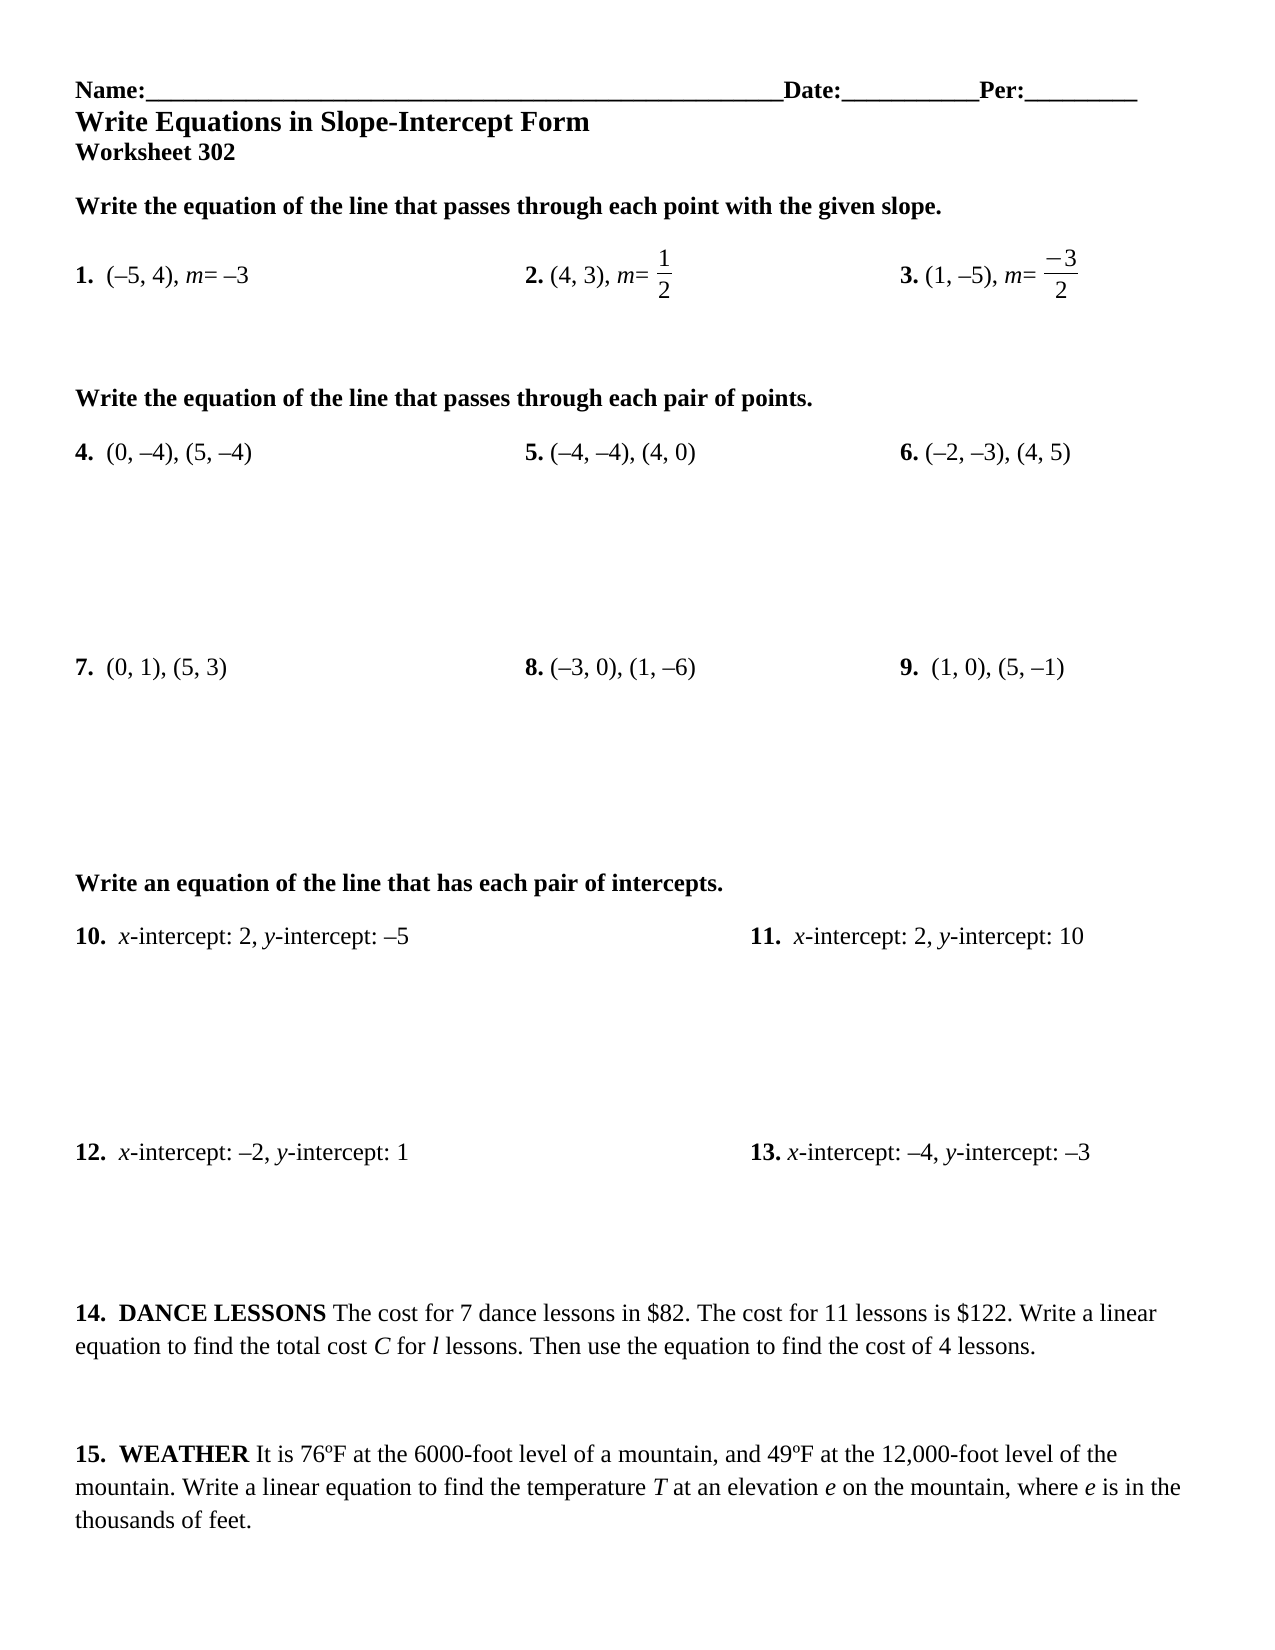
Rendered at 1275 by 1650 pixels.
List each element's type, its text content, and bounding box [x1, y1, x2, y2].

text Write the equation of the line that passes through each point with the given slope. [75, 191, 1200, 220]
text 15. WEATHER It is 76ºF at the 6000-foot level of a mountain, and 49ºF at the 12,000-foot level of the mountain. Write a linear equation to find the temperature T at an elevation e on the mountain, where e is in the thousands of feet. [75, 1439, 1200, 1534]
text 7. (0, 1), (5, 3) 8. (–3, 0), (1, –6) 9. (1, 0), (5, –1) [75, 652, 1200, 681]
text Write an equation of the line that has each pair of intercepts. [75, 868, 1200, 896]
text Write the equation of the line that passes through each pair of points. [75, 383, 1200, 412]
text 14. DANCE LESSONS The cost for 7 dance lessons in $82. The cost for 11 lessons is $122. Write a linear equation to find the total cost C for l lessons. Then use the equation to find the cost of 4 lessons. [75, 1298, 1200, 1360]
text Write Equations in Slope-Intercept Form [75, 104, 1200, 137]
text Worksheet 302 [75, 137, 1200, 166]
text 10. x-intercept: 2, y-intercept: –5 11. x-intercept: 2, y-intercept: 10 [75, 921, 1200, 950]
text 12. x-intercept: –2, y-intercept: 1 13. x-intercept: –4, y-intercept: –3 [75, 1137, 1200, 1166]
text 1. (–5, 4), m= –3 2. (4, 3), m= 3. (1, –5), m= [75, 245, 1200, 304]
text Name:___________________________________________________Date:___________Per:_________ [75, 75, 1200, 104]
text 4. (0, –4), (5, –4) 5. (–4, –4), (4, 0) 6. (–2, –3), (4, 5) [75, 437, 1200, 466]
